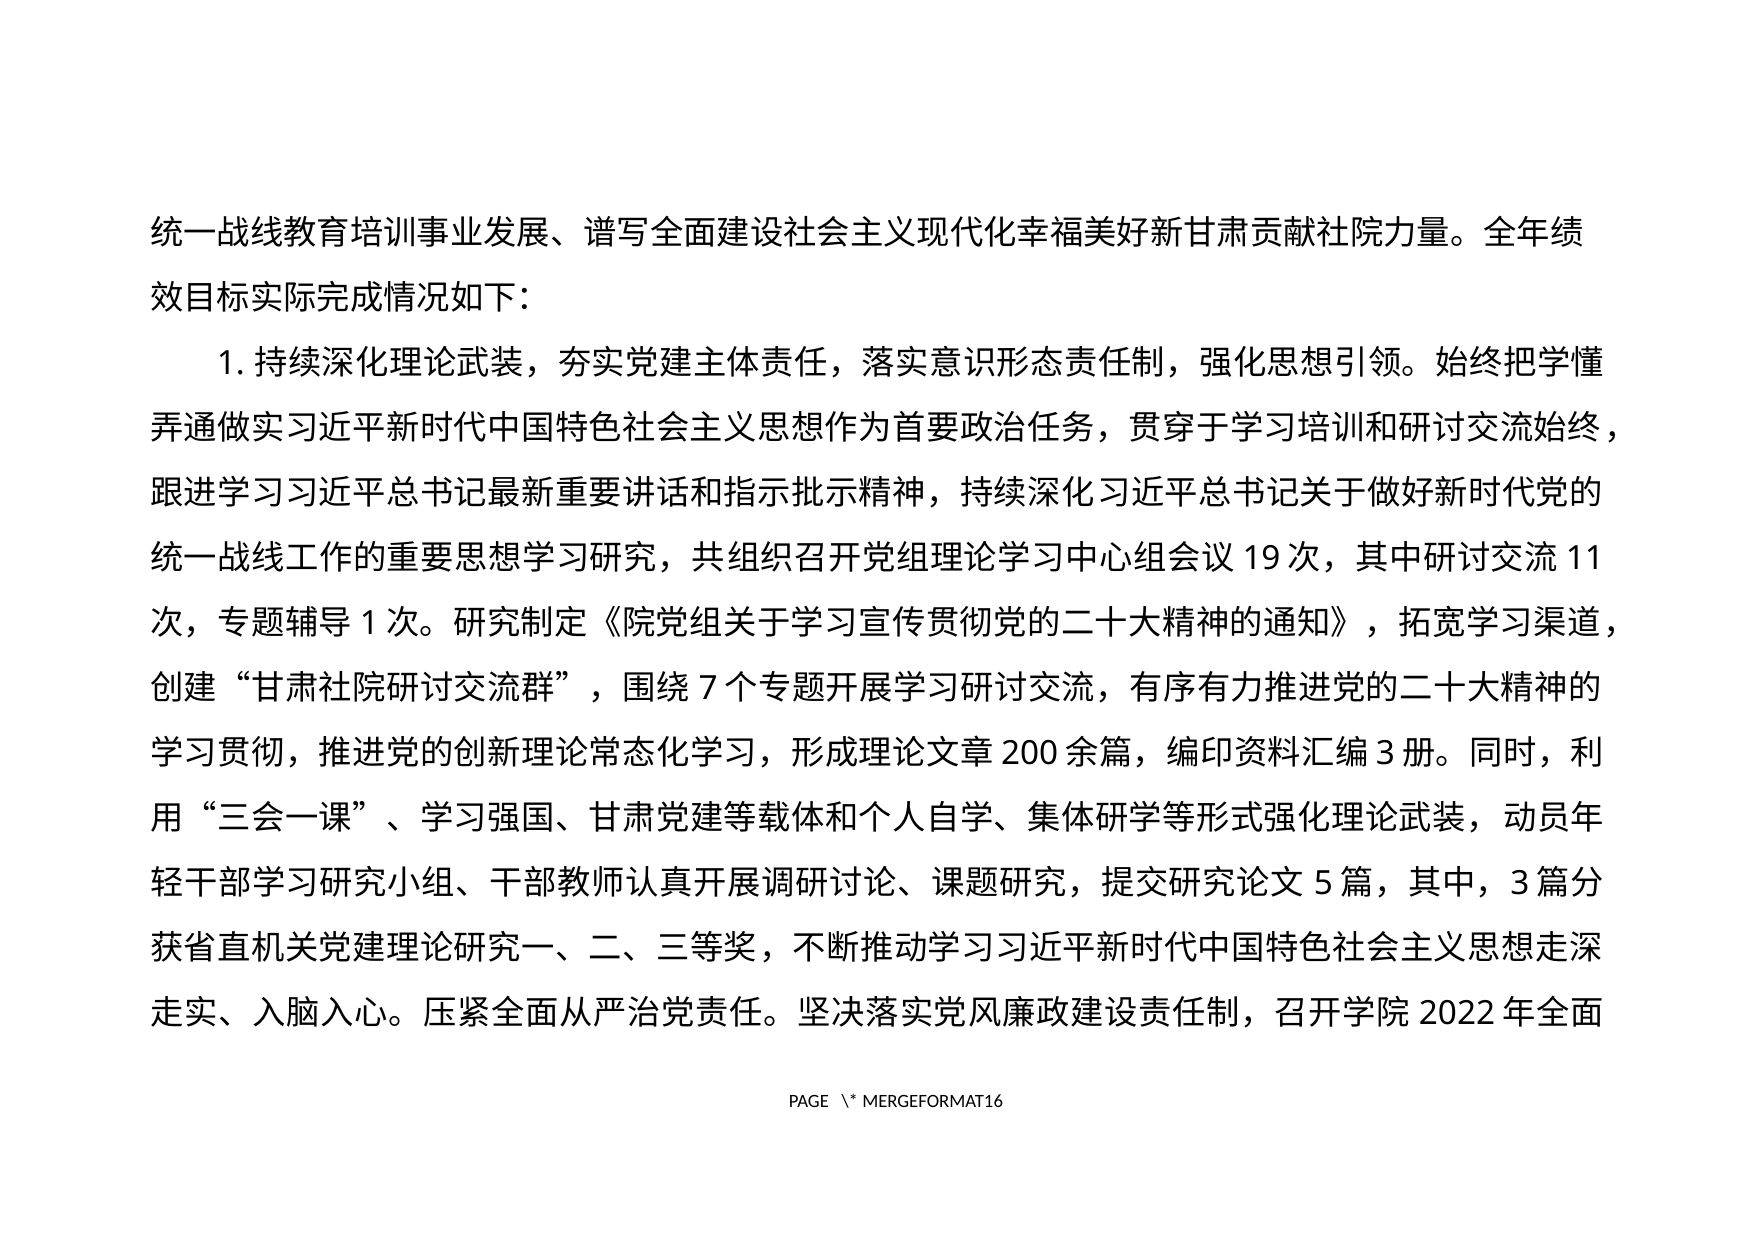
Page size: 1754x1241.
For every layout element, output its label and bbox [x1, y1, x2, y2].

text [150, 328, 1604, 1043]
text [150, 198, 1604, 328]
